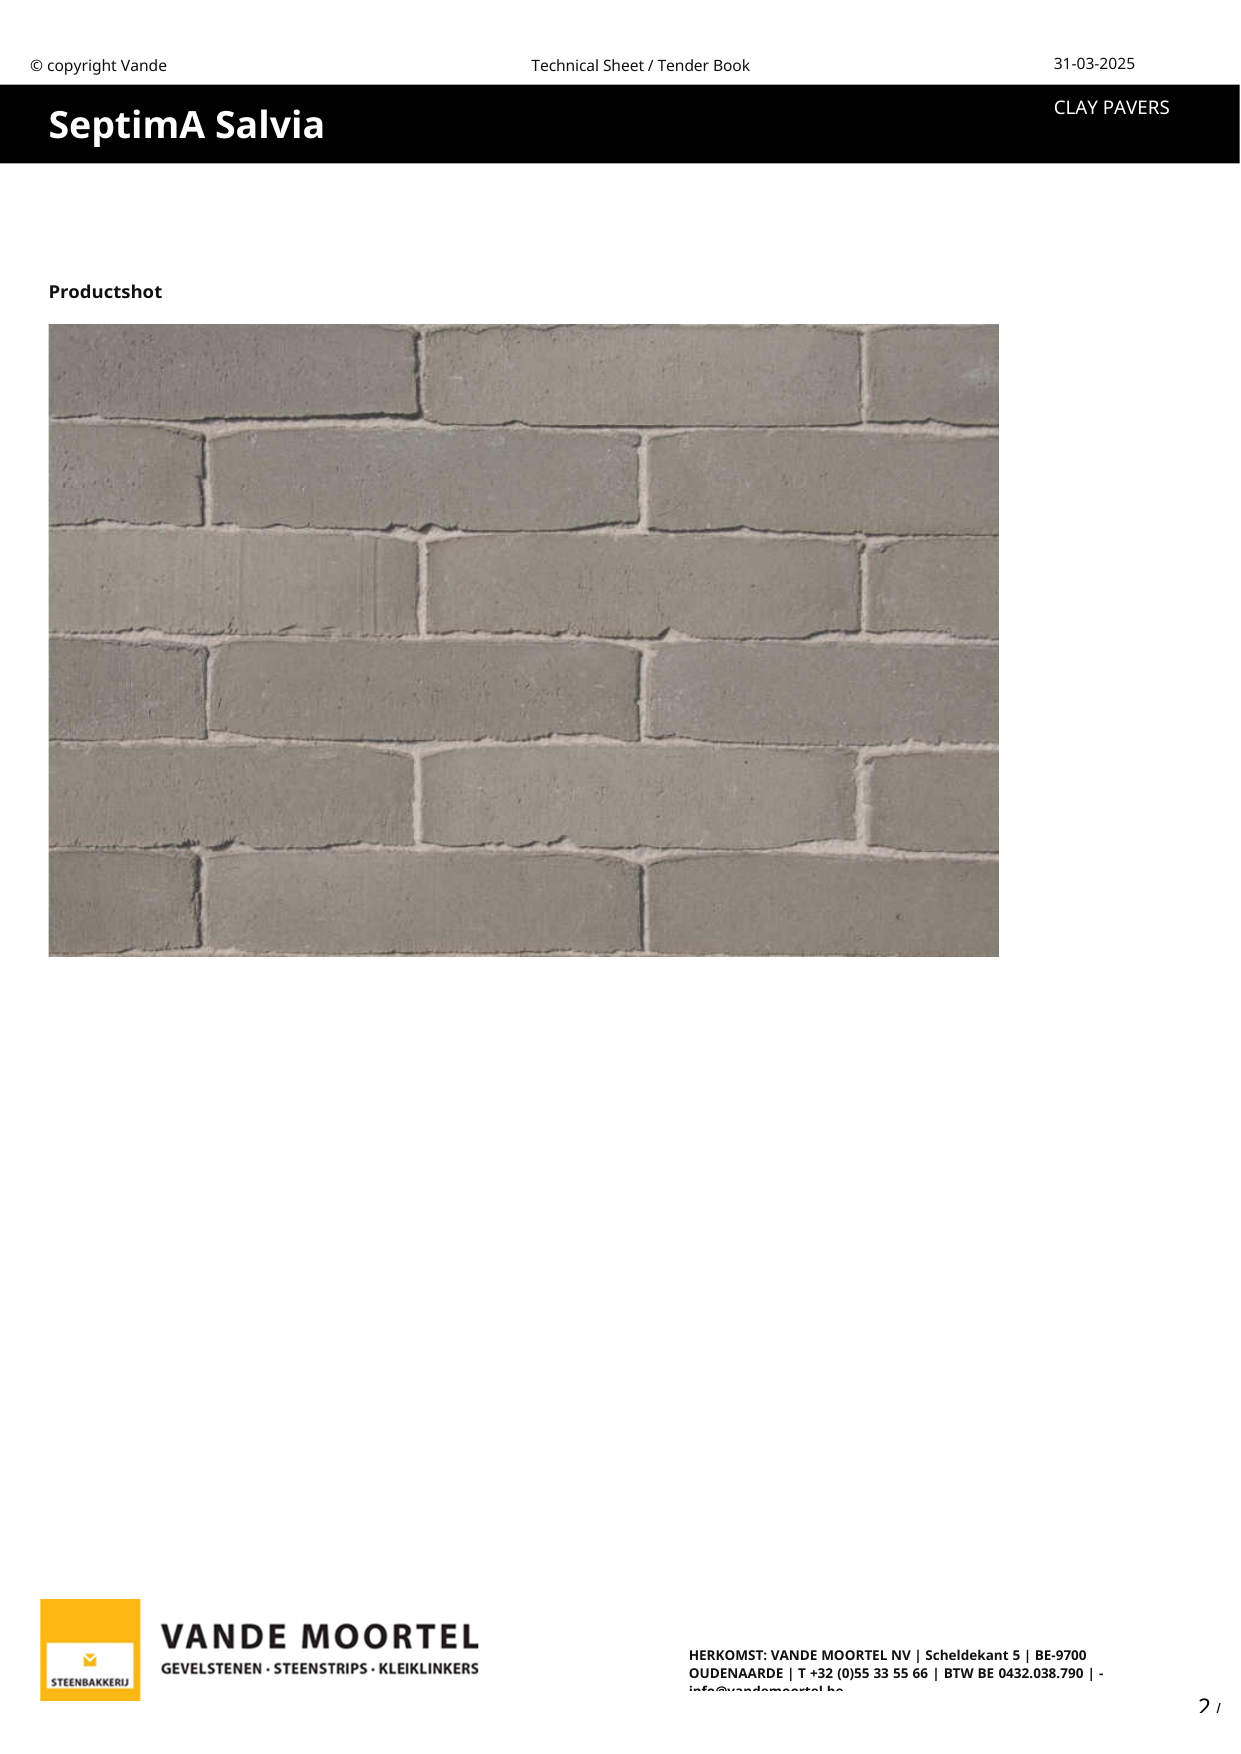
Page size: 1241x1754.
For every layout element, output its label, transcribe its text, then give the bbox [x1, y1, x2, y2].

picture [48, 324, 999, 957]
subtitle Productshot [48, 279, 1240, 303]
picture [40, 1599, 479, 1701]
